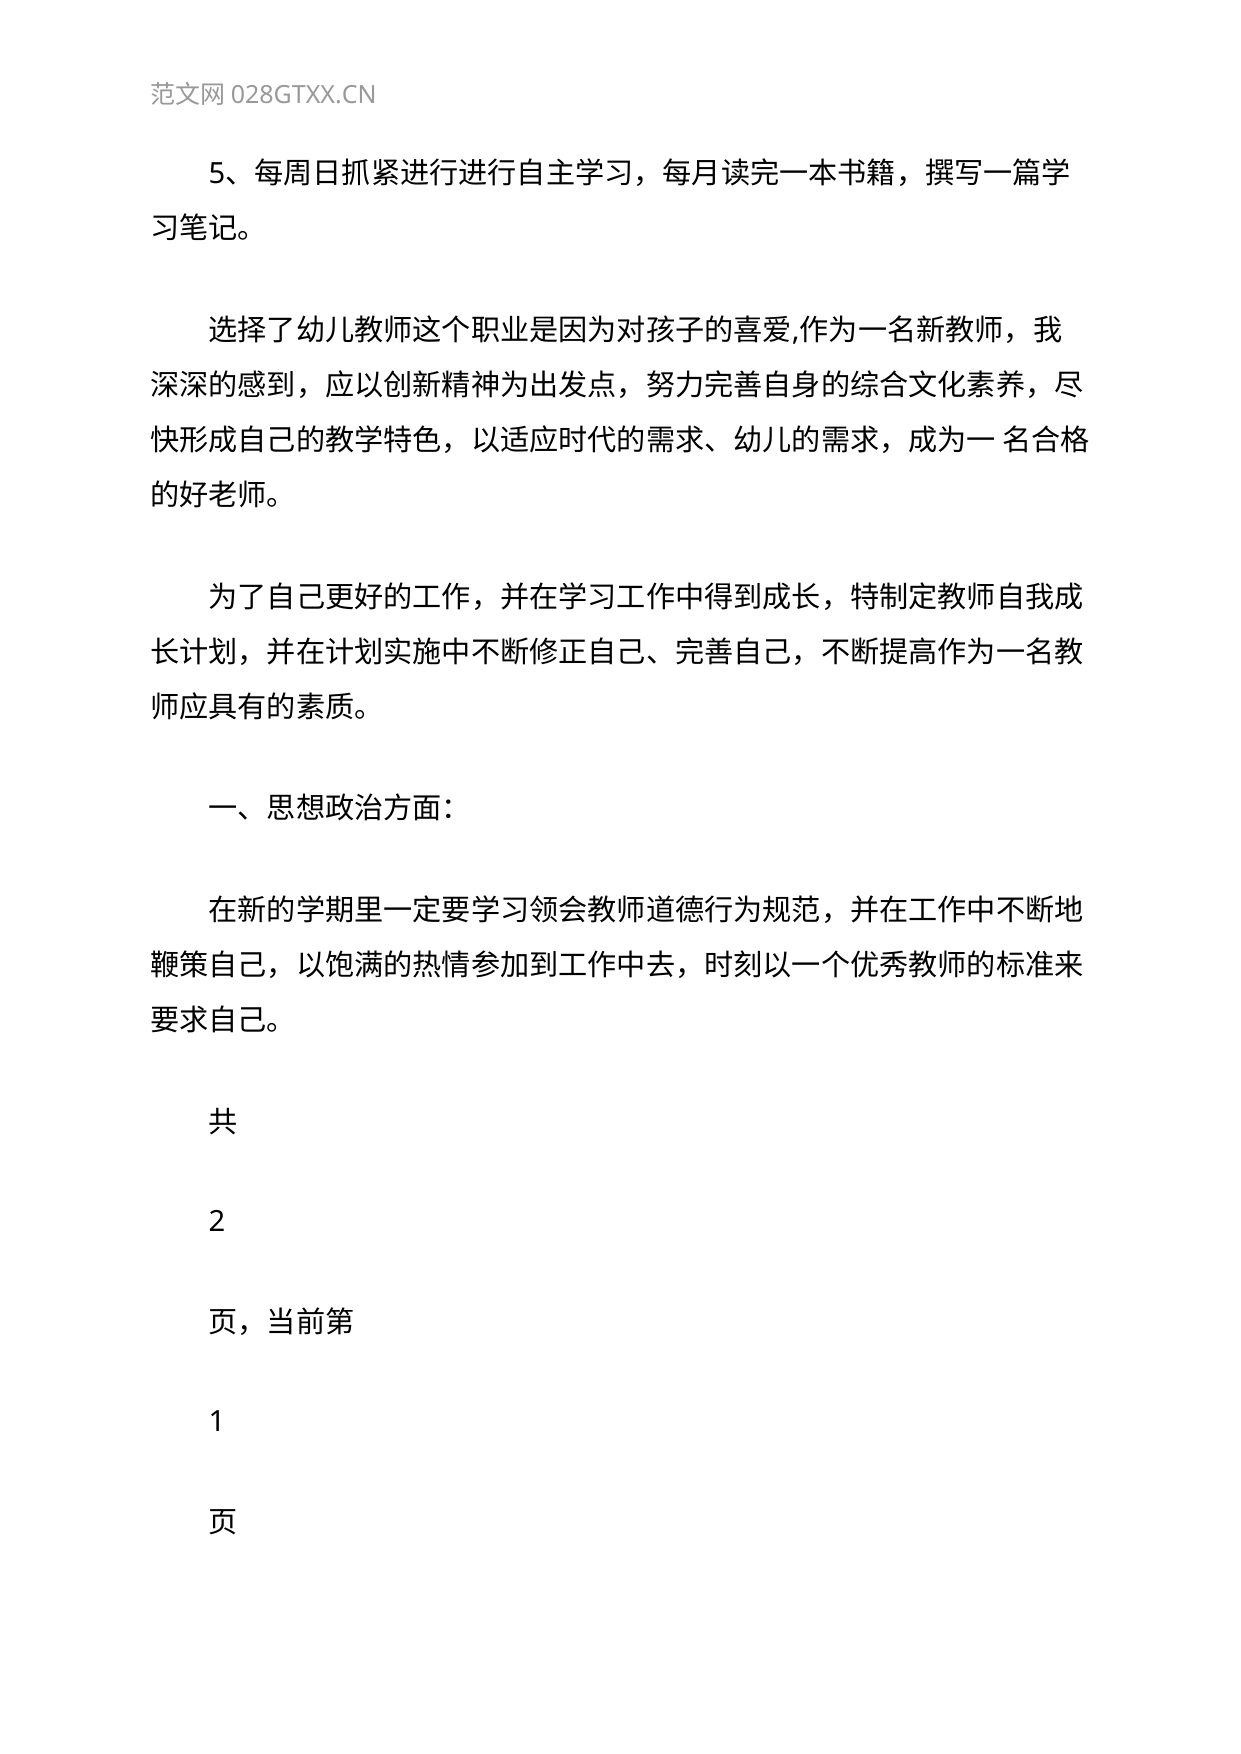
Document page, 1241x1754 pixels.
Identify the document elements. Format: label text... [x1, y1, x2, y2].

text 5、每周日抓紧进行进行自主学习，每月读完一本书籍，撰写一篇学习笔记。 [150, 150, 1090, 247]
text 页 [150, 1499, 1090, 1541]
text 一、思想政治方面： [150, 785, 1090, 827]
text 选择了幼儿教师这个职业是因为对孩子的喜爱,作为一名新教师，我深深的感到，应以创新精神为出发点，努力完善自身的综合文化素养，尽快形成自己的教学特色，以适应时代的需求、幼儿的需求，成为一 名合格的好老师。 [150, 307, 1090, 514]
text 1 [150, 1400, 1090, 1440]
text 页，当前第 [150, 1298, 1090, 1341]
text 共 [150, 1098, 1090, 1141]
text 为了自己更好的工作，并在学习工作中得到成长，特制定教师自我成长计划，并在计划实施中不断修正自己、完善自己，不断提高作为一名教师应具有的素质。 [150, 573, 1090, 725]
text 在新的学期里一定要学习领会教师道德行为规范，并在工作中不断地鞭策自己，以饱满的热情参加到工作中去，时刻以一个优秀教师的标准来要求自己。 [150, 887, 1090, 1039]
text 2 [150, 1200, 1090, 1240]
